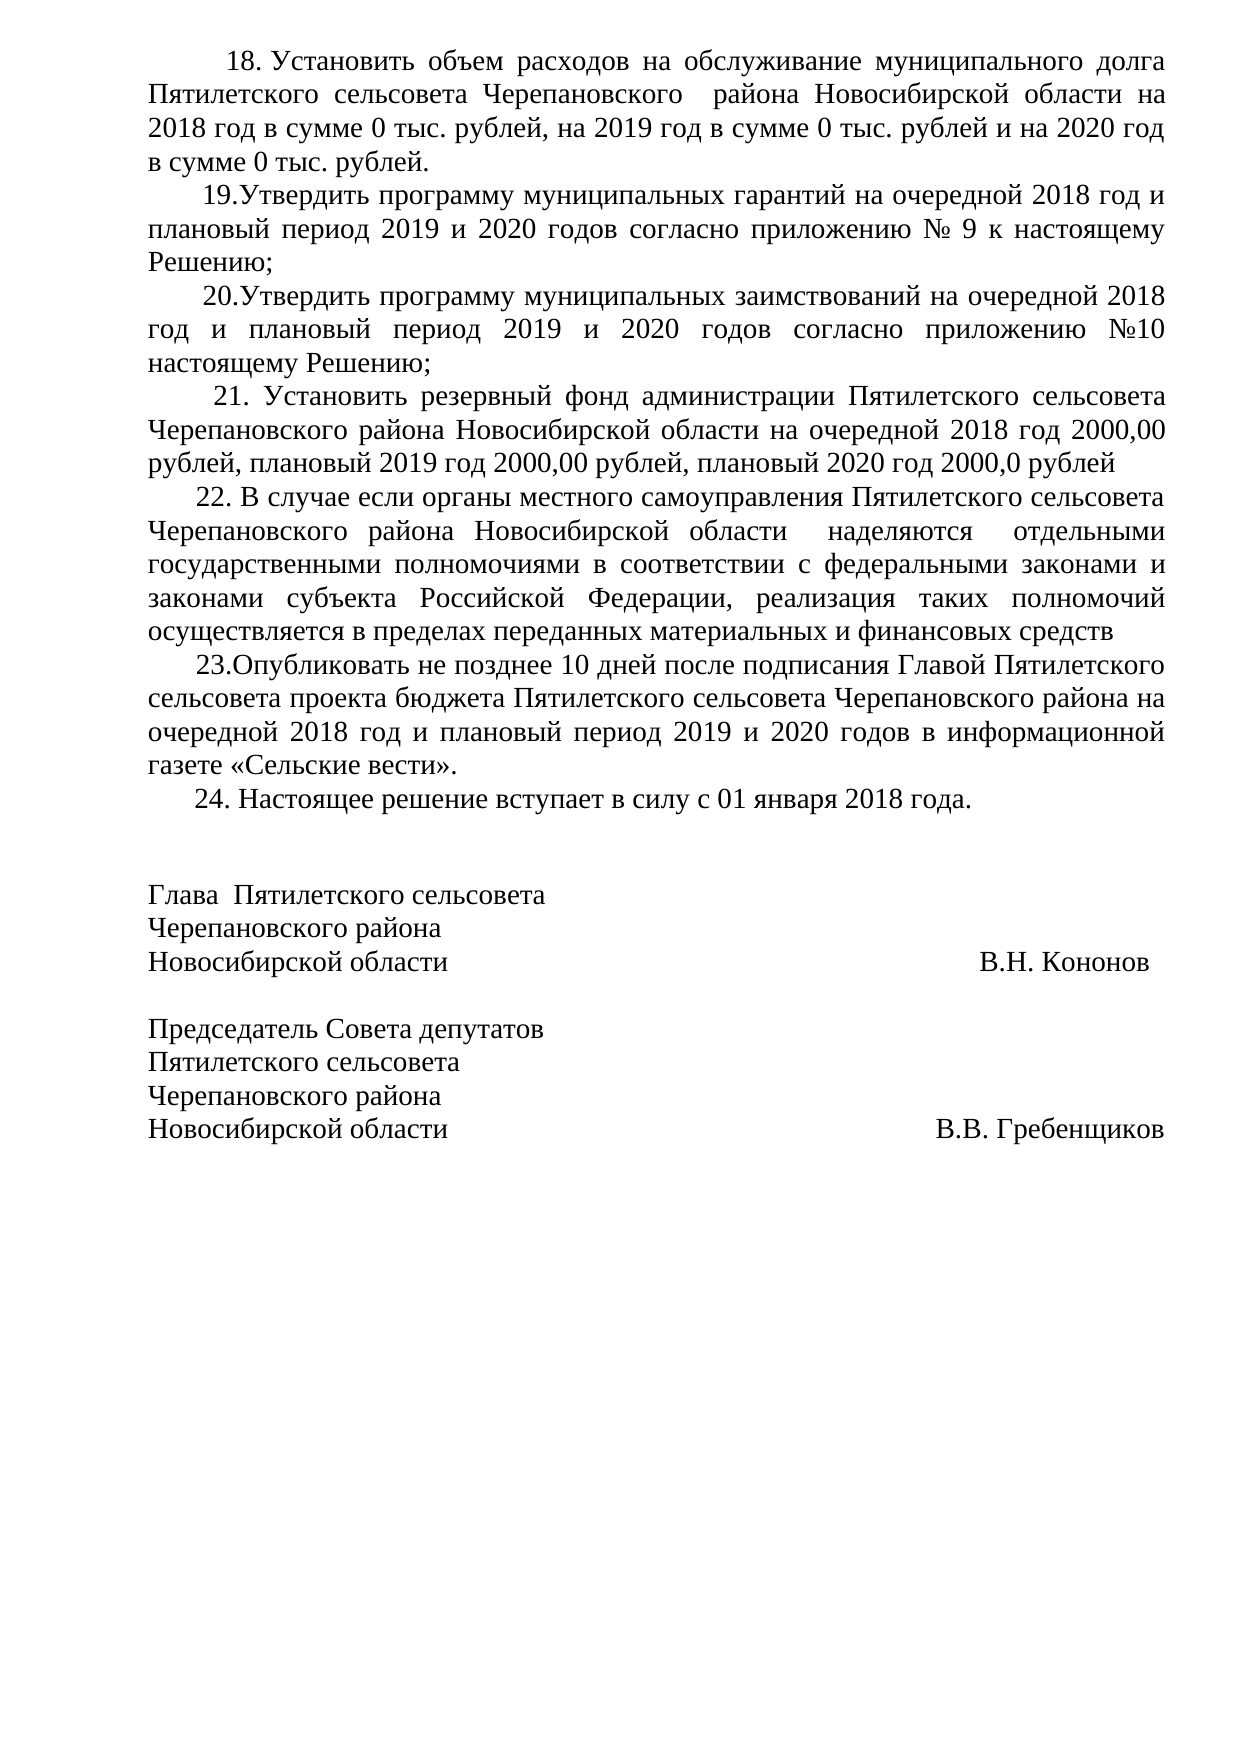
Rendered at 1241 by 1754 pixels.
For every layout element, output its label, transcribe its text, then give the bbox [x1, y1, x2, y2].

text 18. Установить объем расходов на обслуживание муниципального долга Пятилетского сельсовета Черепановского района Новосибирской области на 2018 год в сумме 0 тыс. рублей, на 2019 год в сумме 0 тыс. рублей и на 2020 год в сумме 0 тыс. рублей. [148, 43, 1167, 177]
text 21. Установить резервный фонд администрации Пятилетского сельсовета Черепановского района Новосибирской области на очередной 2018 год 2000,00 рублей, плановый 2019 год 2000,00 рублей, плановый 2020 год 2000,0 рублей [148, 378, 1167, 479]
text Глава Пятилетского сельсовета [148, 877, 1167, 910]
text 19.Утвердить программу муниципальных гарантий на очередной 2018 год и плановый период 2019 и 2020 годов согласно приложению № 9 к настоящему Решению; [148, 177, 1167, 278]
text 24. Настоящее решение вступает в силу с 01 января 2018 года. [148, 781, 1167, 814]
text 23.Опубликовать не позднее 10 дней после подписания Главой Пятилетского сельсовета проекта бюджета Пятилетского сельсовета Черепановского района на очередной 2018 год и плановый период 2019 и 2020 годов в информационной газете «Сельские вести». [148, 647, 1167, 781]
text Пятилетского сельсовета [148, 1044, 1167, 1078]
text 20.Утвердить программу муниципальных заимствований на очередной 2018 год и плановый период 2019 и 2020 годов согласно приложению №10 настоящему Решению; [148, 278, 1167, 378]
text 22. В случае если органы местного самоуправления Пятилетского сельсовета Черепановского района Новосибирской области наделяются отдельными государственными полномочиями в соответствии с федеральными законами и законами субъекта Российской Федерации, реализация таких полномочий осуществляется в пределах переданных материальных и финансовых средств [148, 479, 1167, 647]
text Черепановского района [148, 1078, 1167, 1112]
text Председатель Совета депутатов [148, 1011, 1167, 1044]
text Черепановского района [148, 910, 1167, 944]
text Новосибирской области В.Н. Кононов [148, 944, 1167, 977]
text Новосибирской области В.В. Гребенщиков [148, 1112, 1167, 1145]
